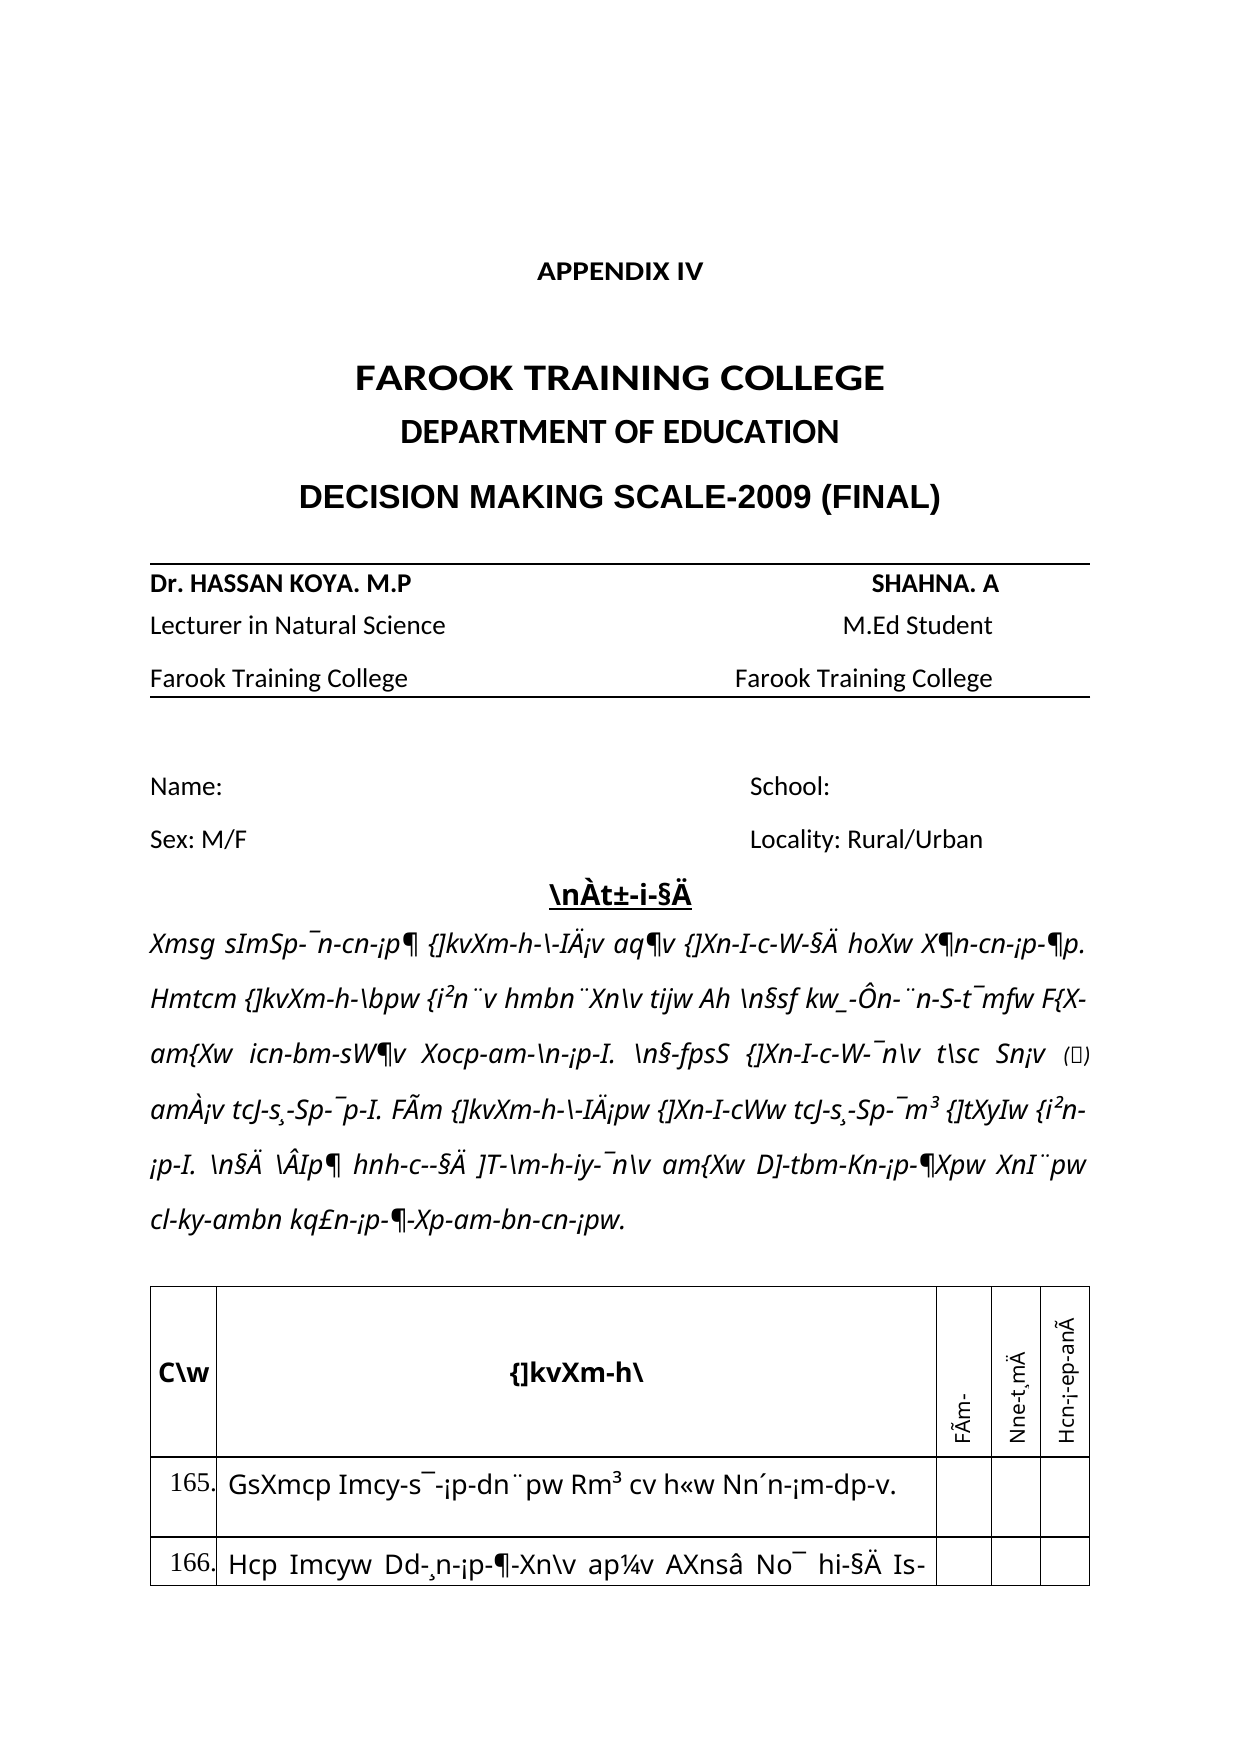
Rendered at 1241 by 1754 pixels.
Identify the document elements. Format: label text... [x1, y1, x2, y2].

text Name: School: [150, 769, 1090, 803]
text \nÀt±-i-§Ä [150, 874, 1090, 914]
text Dr. HASSAN KOYA. M.P SHAHNA. A [150, 565, 1090, 600]
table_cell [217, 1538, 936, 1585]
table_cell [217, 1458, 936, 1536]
text Xmsg sImSp-¯n-cn-¡p¶ {]kvXm-h-\-IÄ¡v aq¶v {]Xn-I-c-W-§Ä hoXw X¶n-cn-¡p-¶p. Hmtcm {]kvXm-h-\bpw {i²n¨v hmbn¨Xn\v tijw Ah \n§sf kw_-Ôn-¨n-S-t¯mfw F{X-am{Xw icn-bm-sW¶v Xocp-am-\n-¡p-I. \n§-fpsS {]Xn-I-c-W-¯n\v t\sc Sn¡v () amÀ¡v tcJ-s¸-Sp-¯p-I. FÃm {]kvXm-h-\-IÄ¡pw {]Xn-I-cWw tcJ-s¸-Sp-¯m³ {]tXyIw {i²n-¡p-I. \n§Ä \ÂIp¶ hnh-c--§Ä ]T-\m-h-iy-¯n\v am{Xw D]-tbm-Kn-¡p-¶Xpw XnI¨pw cl-ky-ambn kq£n-¡p-¶-Xp-am-bn-cn-¡pw. [150, 924, 1090, 1238]
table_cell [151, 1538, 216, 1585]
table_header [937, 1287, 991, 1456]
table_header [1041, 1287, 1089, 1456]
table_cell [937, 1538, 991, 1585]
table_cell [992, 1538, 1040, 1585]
text Lecturer in Natural Science M.Ed Student [150, 608, 1090, 642]
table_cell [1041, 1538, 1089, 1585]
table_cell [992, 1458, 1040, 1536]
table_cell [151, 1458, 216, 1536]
text DECISION MAKING SCALE-2009 (FINAL) [150, 477, 1090, 515]
text APPENDIX IV [150, 254, 1090, 288]
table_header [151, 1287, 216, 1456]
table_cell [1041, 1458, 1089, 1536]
text DEPARTMENT OF EDUCATION [150, 409, 1090, 453]
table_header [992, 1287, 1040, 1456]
text Sex: M/F Locality: Rural/Urban [150, 822, 1090, 855]
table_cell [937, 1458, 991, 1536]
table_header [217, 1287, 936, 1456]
